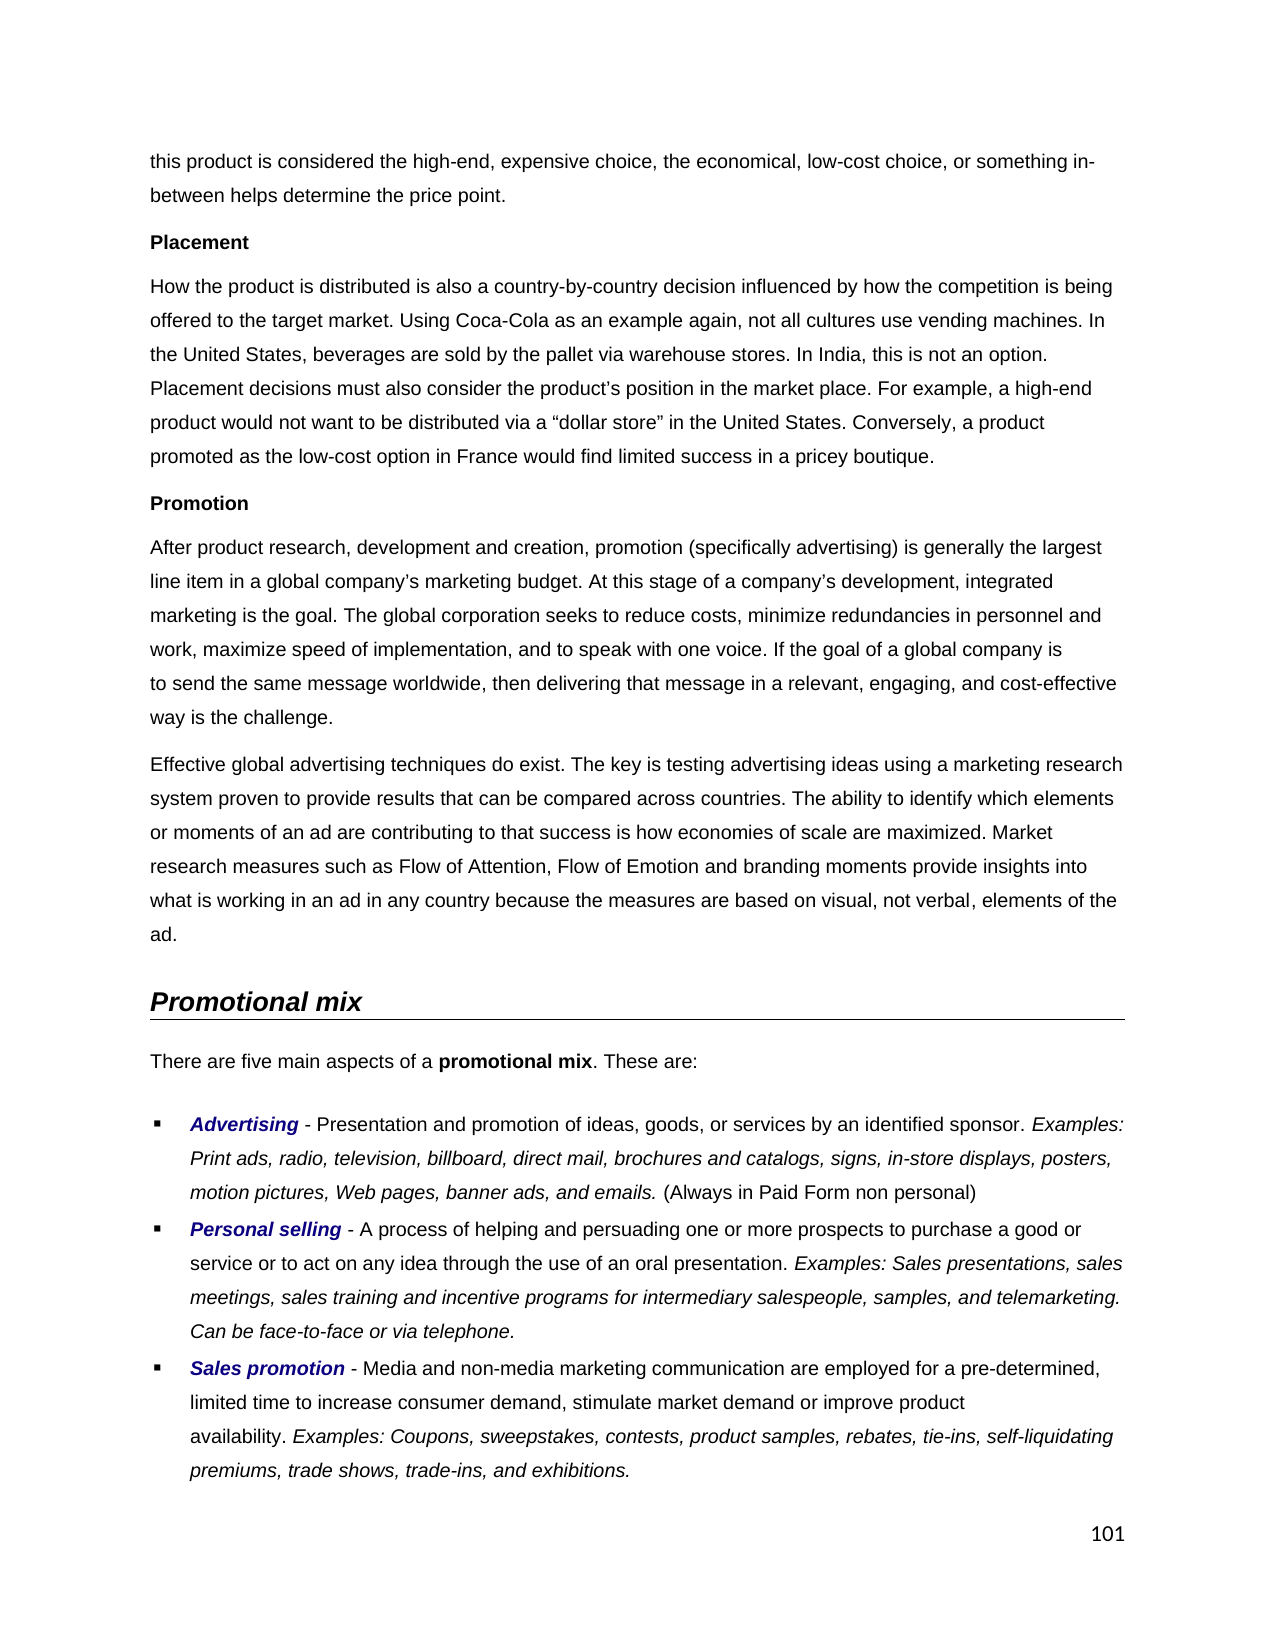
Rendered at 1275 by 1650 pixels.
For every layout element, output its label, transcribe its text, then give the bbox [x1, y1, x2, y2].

subtitle Promotion [150, 492, 1125, 514]
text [150, 150, 1125, 207]
subtitle Placement [150, 231, 1125, 253]
subtitle Promotional mix [150, 986, 1125, 1019]
text After product research, development and creation, promotion (specifically advertising) is generally the largest line item in a global company’s marketing budget. At this stage of a company’s development, integrated marketing is the goal. The global corporation seeks to reduce costs, minimize redundancies in personnel and work, maximize speed of implementation, and to speak with one voice. If the goal of a global company is to send the same message worldwide, then delivering that message in a relevant, engaging, and cost-effective way is the challenge. [150, 536, 1125, 729]
list Personal selling - A process of helping and persuading one or more prospects to purchase a good or service or to act on any idea through the use of an oral presentation. Examples: Sales presentations, sales meetings, sales training and incentive programs for intermediary salespeople, samples, and telemarketing. Can be face-to-face or via telephone. [152, 1218, 1125, 1343]
text There are five main aspects of a promotional mix. These are: [150, 1049, 1125, 1072]
list Sales promotion - Media and non-media marketing communication are employed for a pre-determined, limited time to increase consumer demand, stimulate market demand or improve product availability. Examples: Coupons, sweepstakes, contests, product samples, rebates, tie-ins, self-liquidating premiums, trade shows, trade-ins, and exhibitions. [152, 1357, 1125, 1482]
text How the product is distributed is also a country-by-country decision influenced by how the competition is being offered to the target market. Using Coca-Cola as an example again, not all cultures use vending machines. In the United States, beverages are sold by the pallet via warehouse stores. In India, this is not an option. Placement decisions must also consider the product’s position in the market place. For example, a high-end product would not want to be distributed via a “dollar store” in the United States. Conversely, a product promoted as the low-cost option in France would find limited success in a pricey boutique. [150, 275, 1125, 468]
text Effective global advertising techniques do exist. The key is testing advertising ideas using a marketing research system proven to provide results that can be compared across countries. The ability to identify which elements or moments of an ad are contributing to that success is how economies of scale are maximized. Market research measures such as Flow of Attention, Flow of Emotion and branding moments provide insights into what is working in an ad in any country because the measures are based on visual, not verbal, elements of the ad. [150, 752, 1125, 946]
list Advertising - Presentation and promotion of ideas, goods, or services by an identified sponsor. Examples: Print ads, radio, television, billboard, direct mail, brochures and catalogs, signs, in-store displays, posters, motion pictures, Web pages, banner ads, and emails. (Always in Paid Form non personal) [152, 1113, 1125, 1204]
